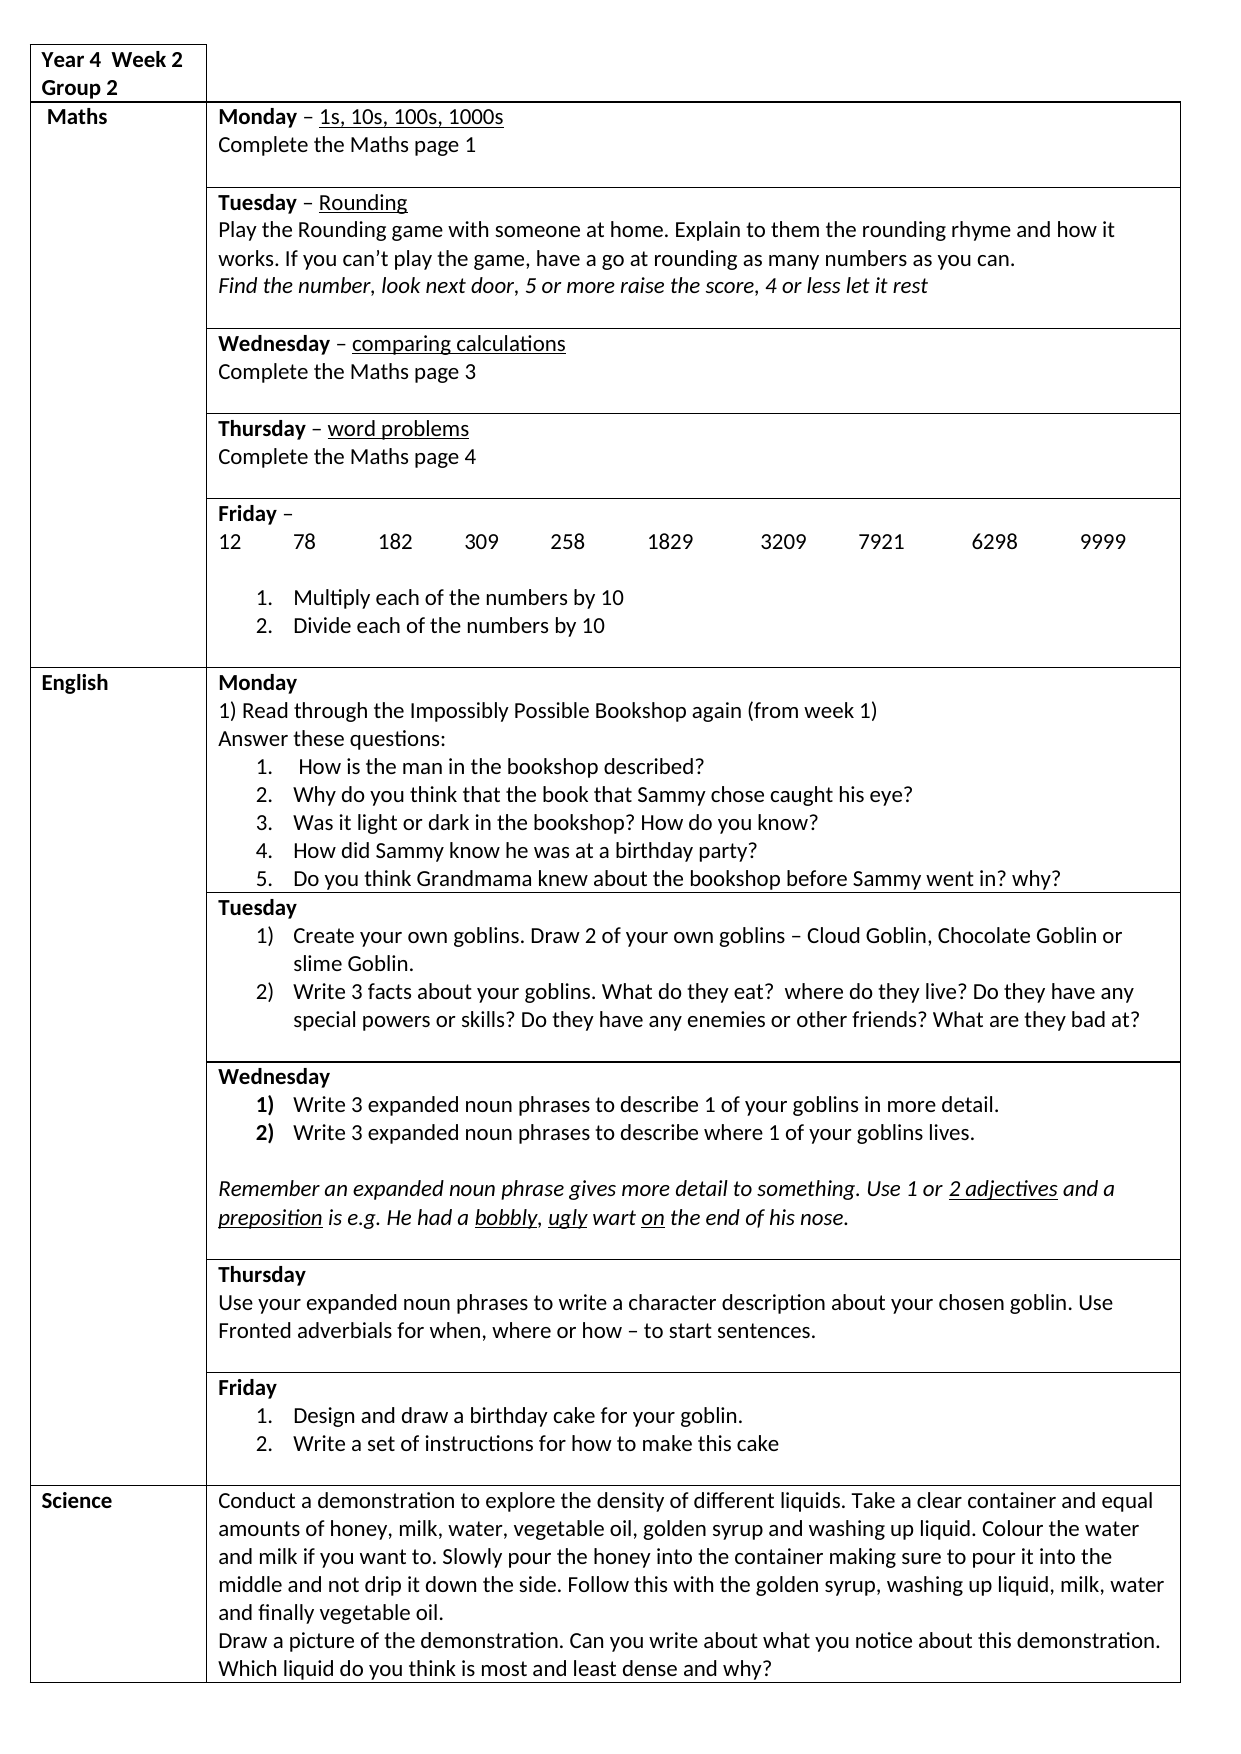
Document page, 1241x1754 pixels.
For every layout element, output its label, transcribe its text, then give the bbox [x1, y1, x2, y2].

table_cell Tuesday Create your own goblins. Draw 2 of your own goblins – Cloud Goblin, Chocolate Goblin or slime Goblin. Write 3 facts about your goblins. What do they eat? where do they live? Do they have any special powers or skills? Do they have any enemies or other friends? What are they bad at? [207, 893, 1180, 1061]
table_cell Wednesday – comparing calculations Complete the Maths page 3 [207, 329, 1180, 413]
table_cell Friday – 12 78 182 309 258 1829 3209 7921 6298 9999 Multiply each of the numbers by 10 Divide each of the numbers by 10 [207, 499, 1180, 667]
table_header Year 4 Week 2 Group 2 [31, 45, 206, 101]
table_cell Thursday Use your expanded noun phrases to write a character description about your chosen goblin. Use Fronted adverbials for when, where or how – to start sentences. [207, 1260, 1180, 1372]
table_cell Friday Design and draw a birthday cake for your goblin. Write a set of instructions for how to make this cake [207, 1373, 1180, 1485]
table_cell Monday 1) Read through the Impossibly Possible Bookshop again (from week 1) Answer these questions: How is the man in the bookshop described? Why do you think that the book that Sammy chose caught his eye? Was it light or dark in the bookshop? How do you know? How did Sammy know he was at a birthday party? Do you think Grandmama knew about the bookshop before Sammy went in? why? [207, 668, 1180, 892]
table_cell Maths [31, 103, 206, 667]
table_cell Science [31, 1486, 206, 1682]
table_cell Thursday – word problems Complete the Maths page 4 [207, 414, 1180, 498]
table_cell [207, 1486, 1180, 1682]
table_cell Tuesday – Rounding Play the Rounding game with someone at home. Explain to them the rounding rhyme and how it works. If you can’t play the game, have a go at rounding as many numbers as you can. Find the number, look next door, 5 or more raise the score, 4 or less let it rest [207, 188, 1180, 328]
table_cell English [31, 668, 206, 1485]
table_cell Monday – 1s, 10s, 100s, 1000s Complete the Maths page 1 [207, 103, 1180, 187]
table_cell Wednesday Write 3 expanded noun phrases to describe 1 of your goblins in more detail. Write 3 expanded noun phrases to describe where 1 of your goblins lives. Remember an expanded noun phrase gives more detail to something. Use 1 or 2 adjectives and a preposition is e.g. He had a bobbly, ugly wart on the end of his nose. [207, 1063, 1180, 1259]
